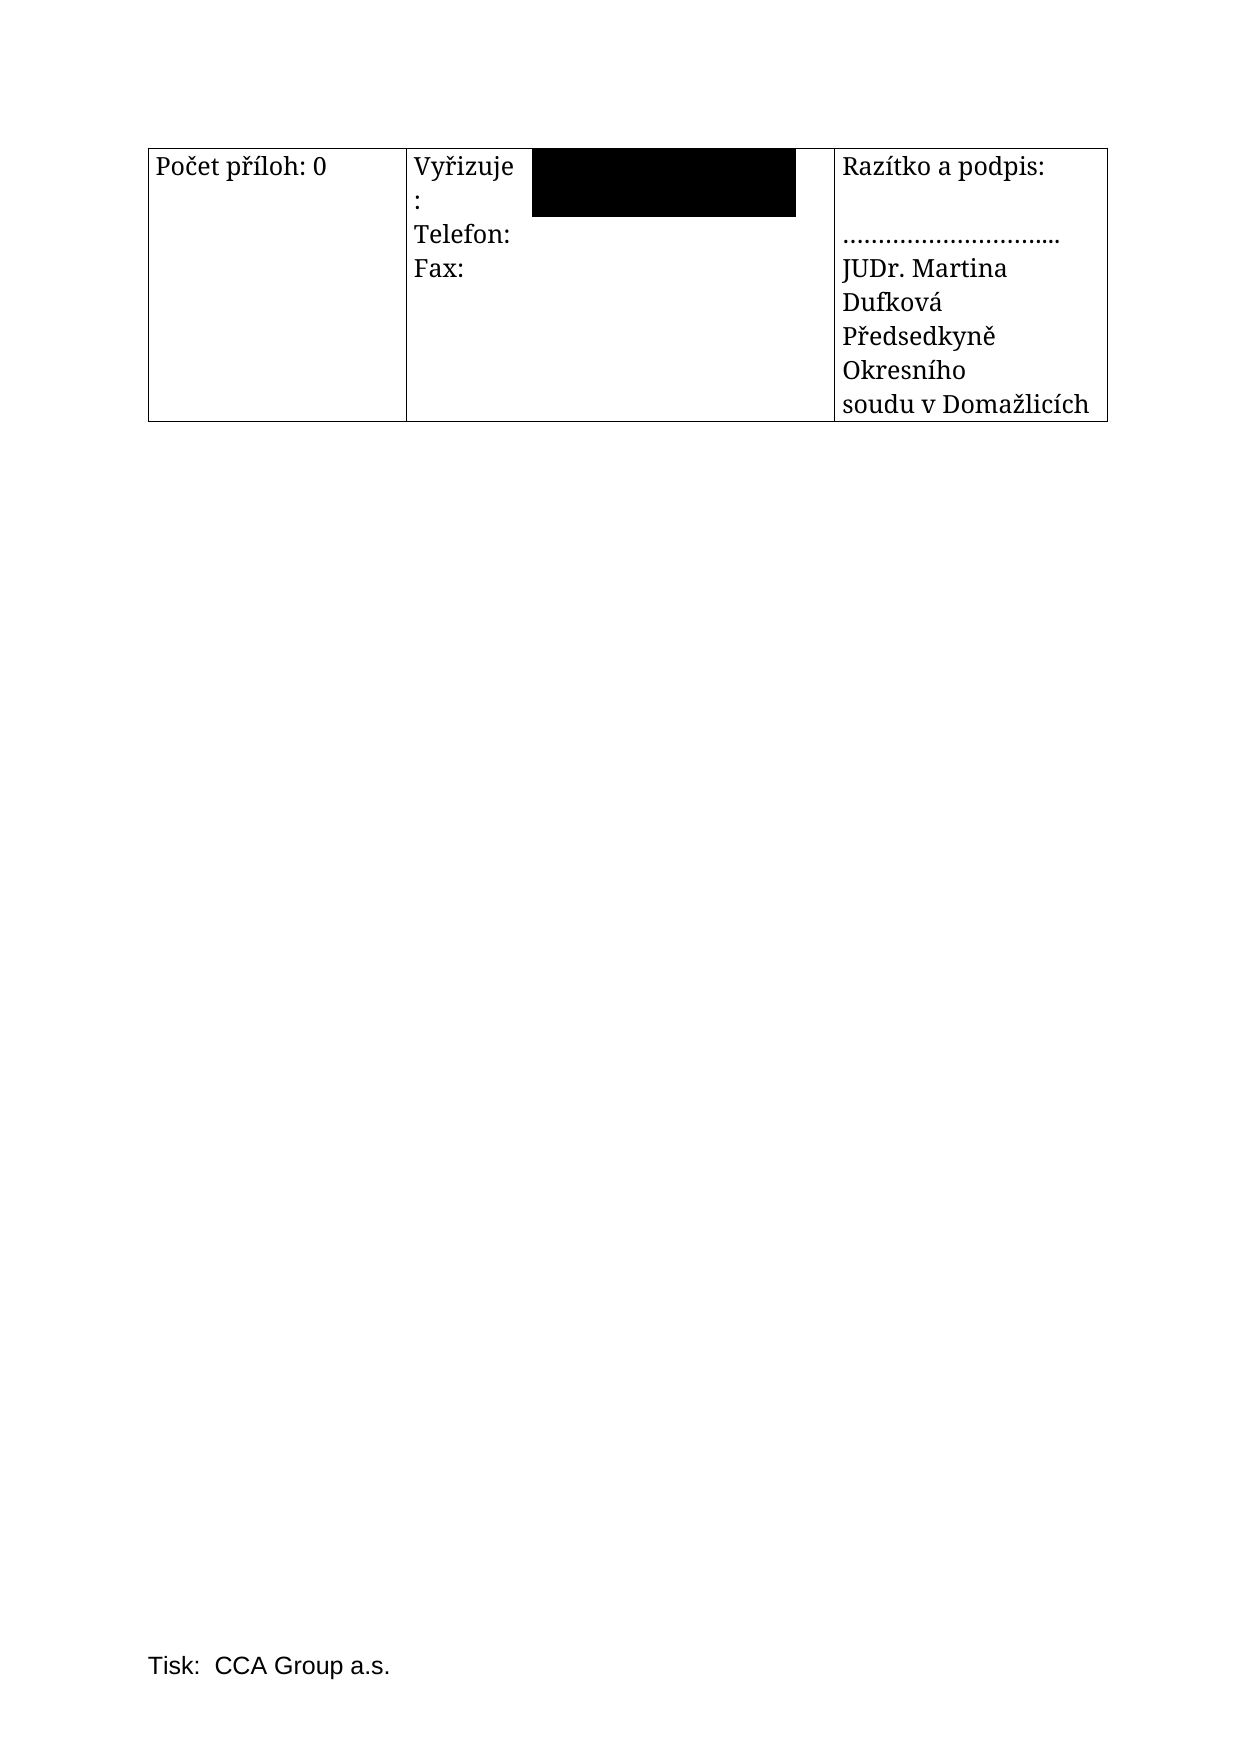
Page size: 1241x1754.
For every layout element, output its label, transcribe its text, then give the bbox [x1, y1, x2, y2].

table_header Počet příloh: 0 [149, 149, 406, 421]
table_header Razítko a podpis: ……………………….... JUDr. Martina Dufková Předsedkyně Okresního soudu v Domažlicích [835, 149, 1107, 421]
table_header XXXXXXXXXXXXXXXX XXXXXXXXXXXXXXXX [525, 149, 834, 421]
table_header Vyřizuje: Telefon: Fax: [407, 149, 524, 421]
